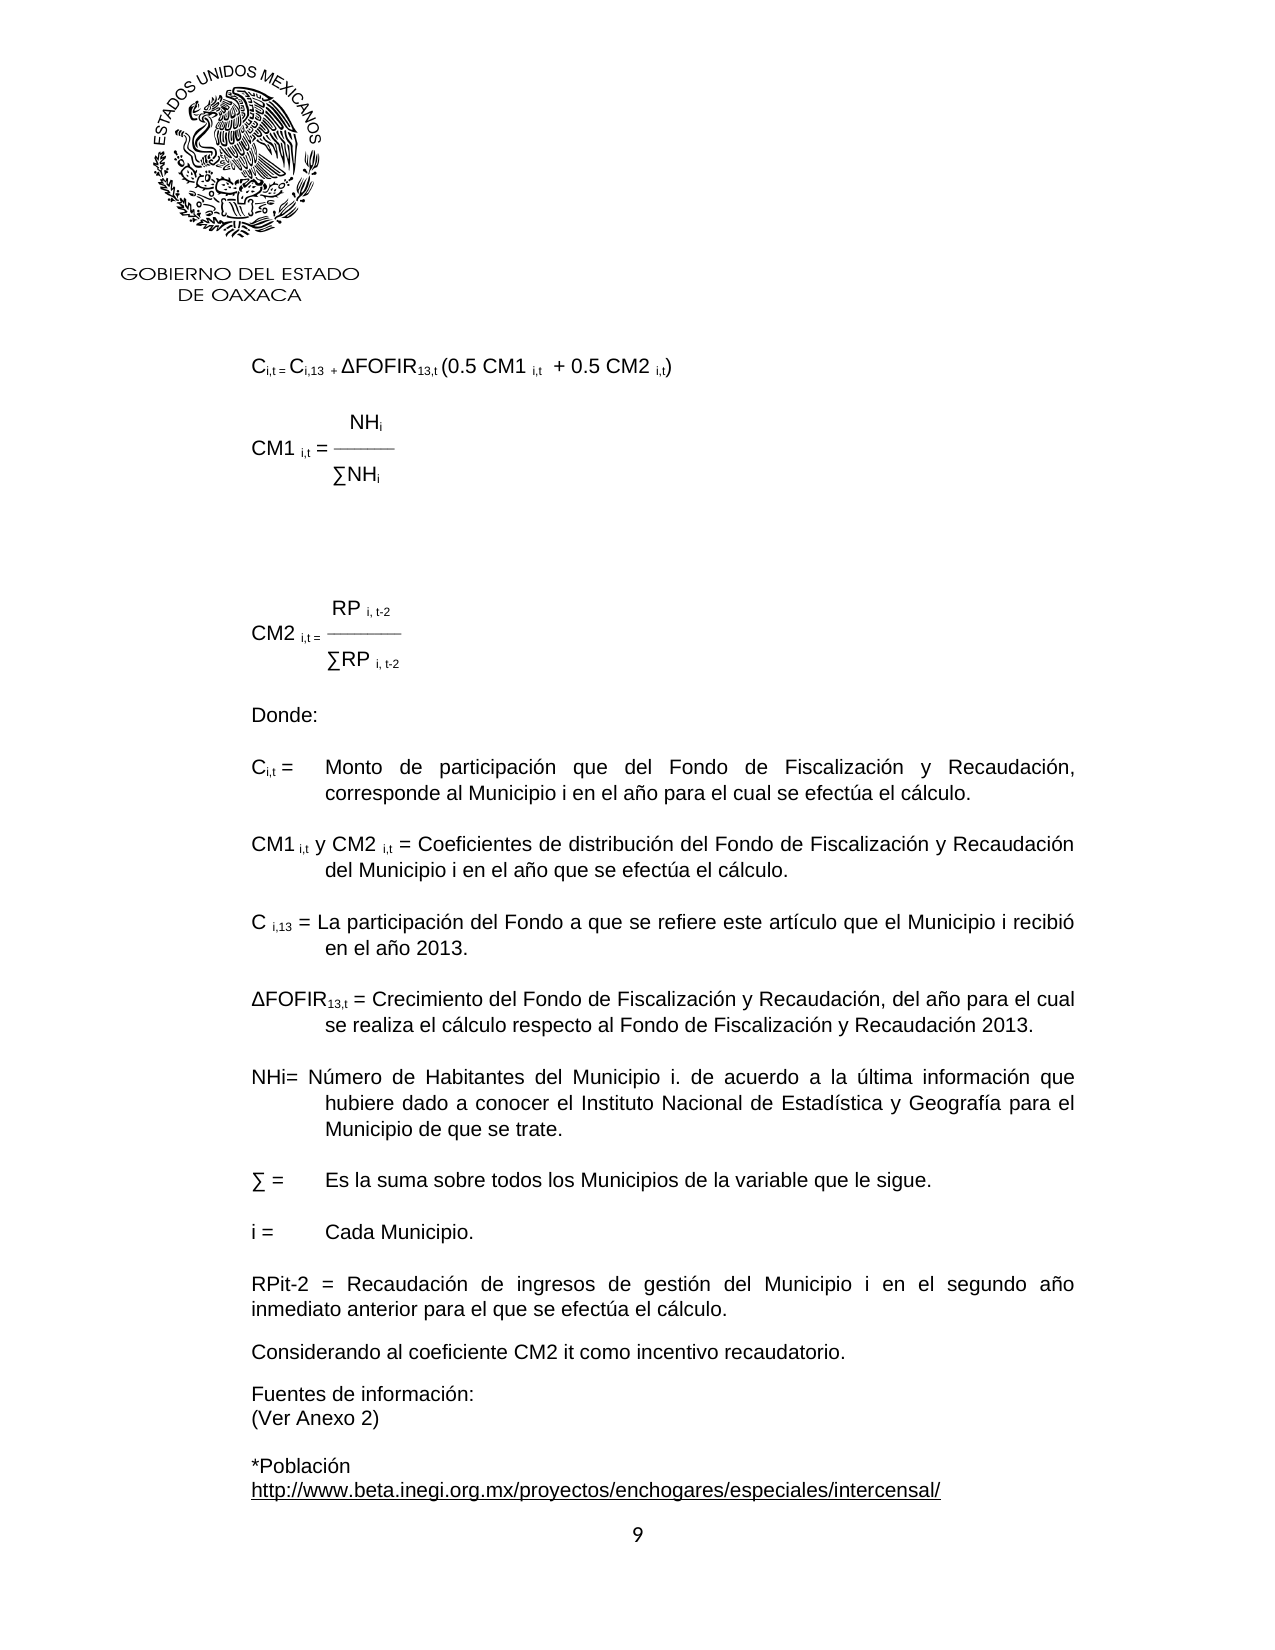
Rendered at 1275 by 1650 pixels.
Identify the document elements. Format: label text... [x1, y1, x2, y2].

text Fuentes de información: [177, 1382, 1098, 1406]
text ∑NHi [251, 462, 1076, 486]
text Ci,t = Ci,13 + ΔFOFIR13,t (0.5 CM1 i,t + 0.5 CM2 i,t) [251, 354, 1076, 378]
text C i,13 = La participación del Fondo a que se refiere este artículo que el Municipio i recibió en el año 2013. [251, 910, 1076, 959]
text CM1 i,t = _________ [251, 436, 1076, 460]
text NHi= Número de Habitantes del Municipio i. de acuerdo a la última información que hubiere dado a conocer el Instituto Nacional de Estadística y Geografía para el Municipio de que se trate. [251, 1065, 1076, 1140]
text ΔFOFIR13,t = Crecimiento del Fondo de Fiscalización y Recaudación, del año para el cual se realiza el cálculo respecto al Fondo de Fiscalización y Recaudación 2013. [251, 987, 1076, 1037]
text CM2 i,t = ___________ [251, 621, 1076, 645]
text Considerando al coeficiente CM2 it como incentivo recaudatorio. [251, 1340, 1076, 1364]
text NHi [251, 410, 1076, 434]
text Ci,t = Monto de participación que del Fondo de Fiscalización y Recaudación, corresponde al Municipio i en el año para el cual se efectúa el cálculo. [251, 755, 1076, 804]
text RPit-2 = Recaudación de ingresos de gestión del Municipio i en el segundo año inmediato anterior para el que se efectúa el cálculo. [251, 1271, 1076, 1321]
text http://www.beta.inegi.org.mx/proyectos/enchogares/especiales/intercensal/ [177, 1478, 1107, 1502]
text *Población [177, 1454, 1107, 1478]
text i = Cada Municipio. [251, 1220, 1076, 1244]
text ∑RP i, t-2 [251, 647, 1076, 671]
text Donde: [251, 703, 1076, 727]
text (Ver Anexo 2) [251, 1406, 1098, 1430]
picture [115, 60, 365, 307]
text CM1 i,t y CM2 i,t = Coeficientes de distribución del Fondo de Fiscalización y Recaudación del Municipio i en el año que se efectúa el cálculo. [251, 832, 1076, 882]
text RP i, t-2 [251, 595, 1076, 619]
text ∑ = Es la suma sobre todos los Municipios de la variable que le sigue. [251, 1168, 1076, 1192]
